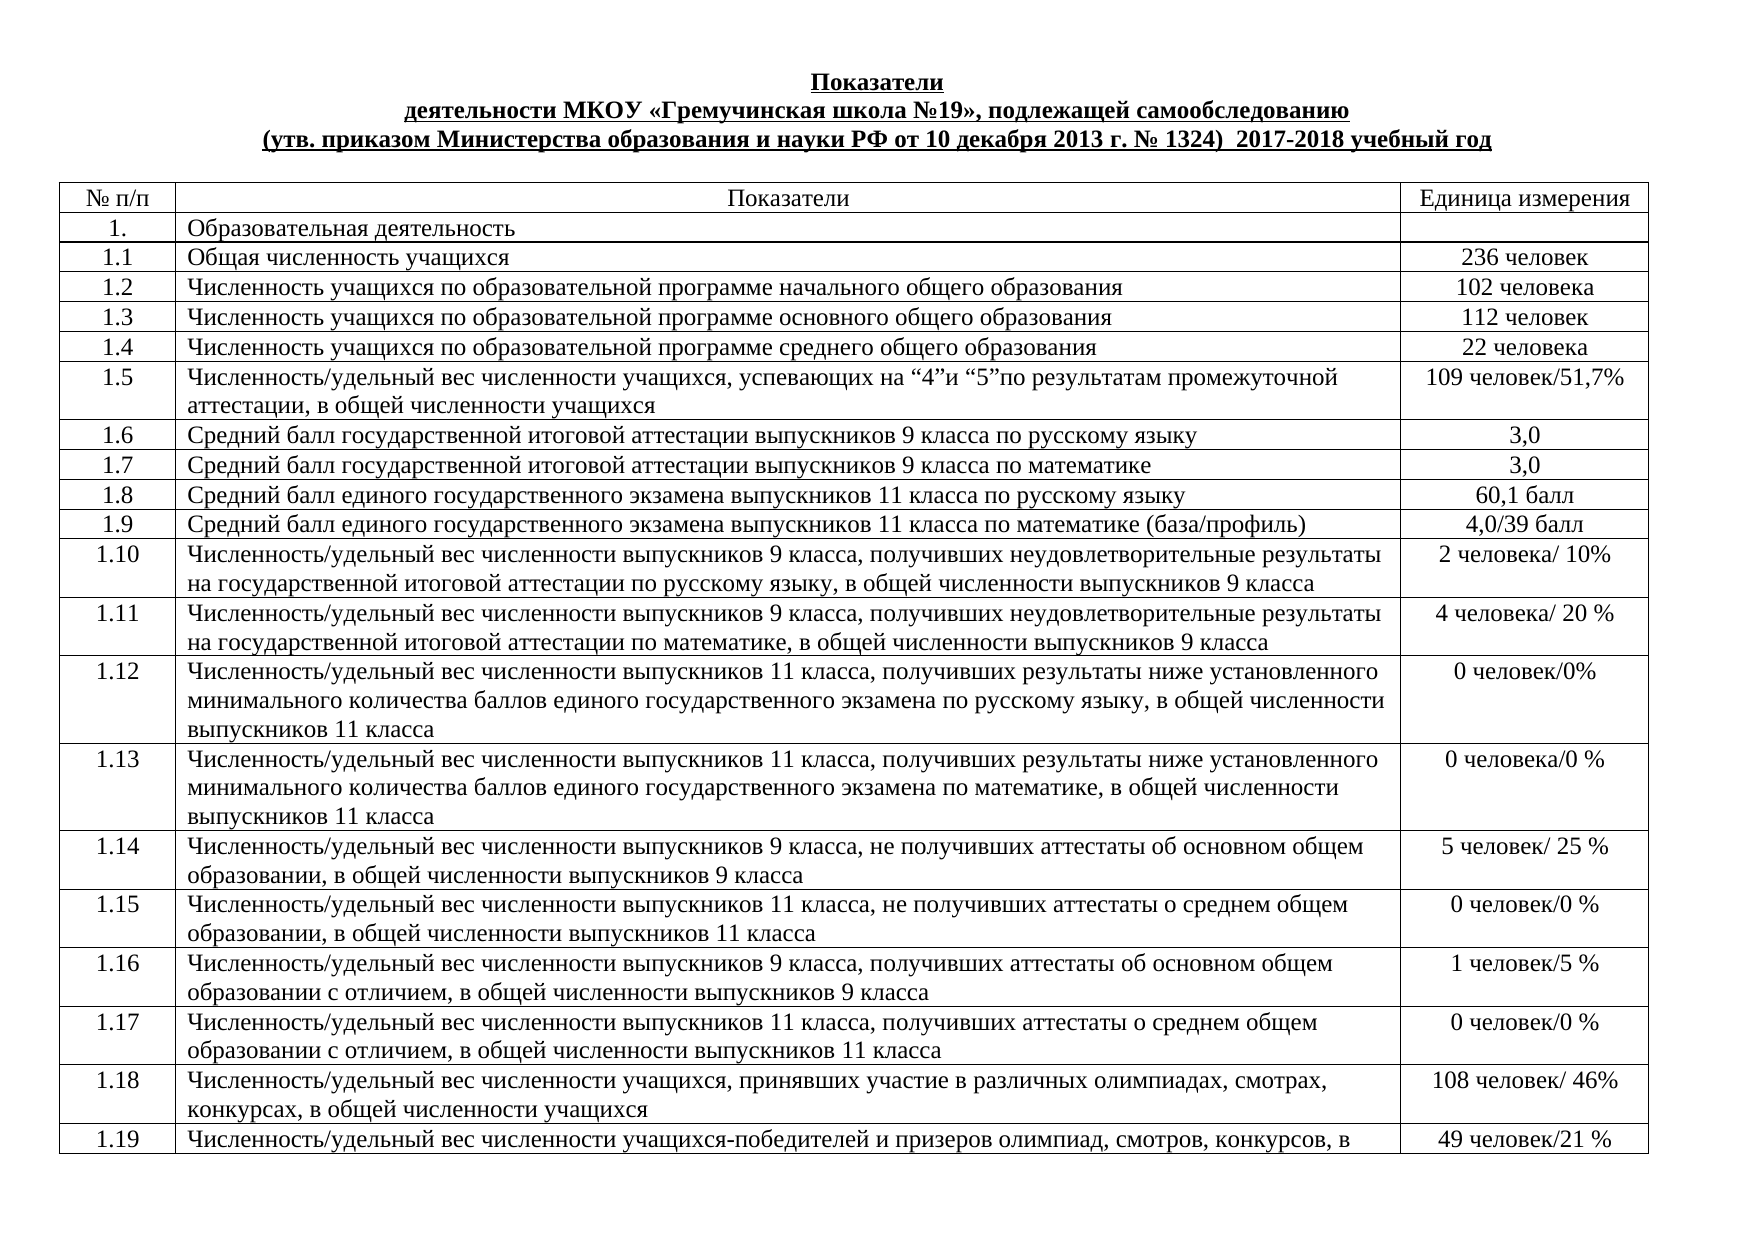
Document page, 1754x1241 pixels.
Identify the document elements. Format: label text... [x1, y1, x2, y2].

table_cell 1.6 [60, 420, 175, 449]
table_cell Средний балл единого государственного экзамена выпускников 11 класса по русскому языку [176, 480, 1400, 508]
table_cell Численность учащихся по образовательной программе основного общего образования [176, 302, 1400, 331]
table_cell 236 человек [1401, 243, 1648, 271]
table_cell [1401, 213, 1648, 241]
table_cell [176, 1124, 1400, 1152]
table_cell 1.17 [60, 1007, 175, 1064]
table_cell Средний балл государственной итоговой аттестации выпускников 9 класса по математике [176, 450, 1400, 479]
table_cell 5 человек/ 25 % [1401, 831, 1648, 888]
table_cell 1.5 [60, 362, 175, 419]
table_cell 3,0 [1401, 450, 1648, 479]
subtitle Показатели деятельности МКОУ «Гремучинская школа №19», подлежащей самообследованию (утв. приказом Министерства образования и науки РФ от 10 декабря 2013 г. № 1324) 2017-2018 учебный год [59, 67, 1695, 153]
table_cell 1.10 [60, 539, 175, 597]
table_cell Численность/удельный вес численности выпускников 11 класса, получивших аттестаты о среднем общем образовании с отличием, в общей численности выпускников 11 класса [176, 1007, 1400, 1064]
table_cell Средний балл единого государственного экзамена выпускников 11 класса по математике (база/профиль) [176, 510, 1400, 538]
table_cell 1.4 [60, 332, 175, 361]
table_cell Численность/удельный вес численности выпускников 11 класса, получивших результаты ниже установленного минимального количества баллов единого государственного экзамена по математике, в общей численности выпускников 11 класса [176, 744, 1400, 830]
table_cell 3,0 [1401, 420, 1648, 449]
table_cell Средний балл государственной итоговой аттестации выпускников 9 класса по русскому языку [176, 420, 1400, 449]
table_cell Численность/удельный вес численности выпускников 11 класса, не получивших аттестаты о среднем общем образовании, в общей численности выпускников 11 класса [176, 890, 1400, 947]
table_cell 0 человек/0 % [1401, 890, 1648, 947]
table_cell 1.8 [60, 480, 175, 508]
table_cell 1.18 [60, 1065, 175, 1123]
table_cell 4 человека/ 20 % [1401, 598, 1648, 655]
table_header Единица измерения [1401, 183, 1648, 212]
table_cell Численность/удельный вес численности учащихся, принявших участие в различных олимпиадах, смотрах, конкурсах, в общей численности учащихся [176, 1065, 1400, 1123]
table_cell 102 человека [1401, 272, 1648, 301]
table_cell 1.3 [60, 302, 175, 331]
table_cell 0 человека/0 % [1401, 744, 1648, 830]
table_cell 1.2 [60, 272, 175, 301]
table_cell Численность/удельный вес численности выпускников 9 класса, не получивших аттестаты об основном общем образовании, в общей численности выпускников 9 класса [176, 831, 1400, 888]
table_cell 108 человек/ 46% [1401, 1065, 1648, 1123]
table_cell Численность/удельный вес численности учащихся, успевающих на “4”и “5”по результатам промежуточной аттестации, в общей численности учащихся [176, 362, 1400, 419]
table_cell 4,0/39 балл [1401, 510, 1648, 538]
table_cell 1.7 [60, 450, 175, 479]
table_cell 22 человека [1401, 332, 1648, 361]
table_cell 0 человек/0 % [1401, 1007, 1648, 1064]
table_cell 1.1 [60, 243, 175, 271]
table_cell 1.12 [60, 656, 175, 743]
table_cell 1.16 [60, 948, 175, 1006]
table_cell Численность/удельный вес численности выпускников 9 класса, получивших аттестаты об основном общем образовании с отличием, в общей численности выпускников 9 класса [176, 948, 1400, 1006]
table_cell 1.11 [60, 598, 175, 655]
table_cell 1.15 [60, 890, 175, 947]
table_cell Численность/удельный вес численности выпускников 11 класса, получивших результаты ниже установленного минимального количества баллов единого государственного экзамена по русскому языку, в общей численности выпускников 11 класса [176, 656, 1400, 743]
table_cell 1.9 [60, 510, 175, 538]
table_cell Численность/удельный вес численности выпускников 9 класса, получивших неудовлетворительные результаты на государственной итоговой аттестации по математике, в общей численности выпускников 9 класса [176, 598, 1400, 655]
table_cell Численность учащихся по образовательной программе среднего общего образования [176, 332, 1400, 361]
table_cell 49 человек/21 % [1401, 1124, 1648, 1152]
table_header Показатели [176, 183, 1400, 212]
table_cell 1.14 [60, 831, 175, 888]
table_cell 0 человек/0% [1401, 656, 1648, 743]
table_cell Образовательная деятельность [176, 213, 1400, 241]
table_cell Численность учащихся по образовательной программе начального общего образования [176, 272, 1400, 301]
table_cell Численность/удельный вес численности выпускников 9 класса, получивших неудовлетворительные результаты на государственной итоговой аттестации по русскому языку, в общей численности выпускников 9 класса [176, 539, 1400, 597]
table_cell 112 человек [1401, 302, 1648, 331]
table_cell Общая численность учащихся [176, 243, 1400, 271]
table_cell 1.13 [60, 744, 175, 830]
table_header № п/п [60, 183, 175, 212]
table_cell 109 человек/51,7% [1401, 362, 1648, 419]
table_cell 1. [60, 213, 175, 241]
table_cell 1 человек/5 % [1401, 948, 1648, 1006]
table_cell 2 человека/ 10% [1401, 539, 1648, 597]
table_cell 60,1 балл [1401, 480, 1648, 508]
table_cell 1.19 [60, 1124, 175, 1152]
